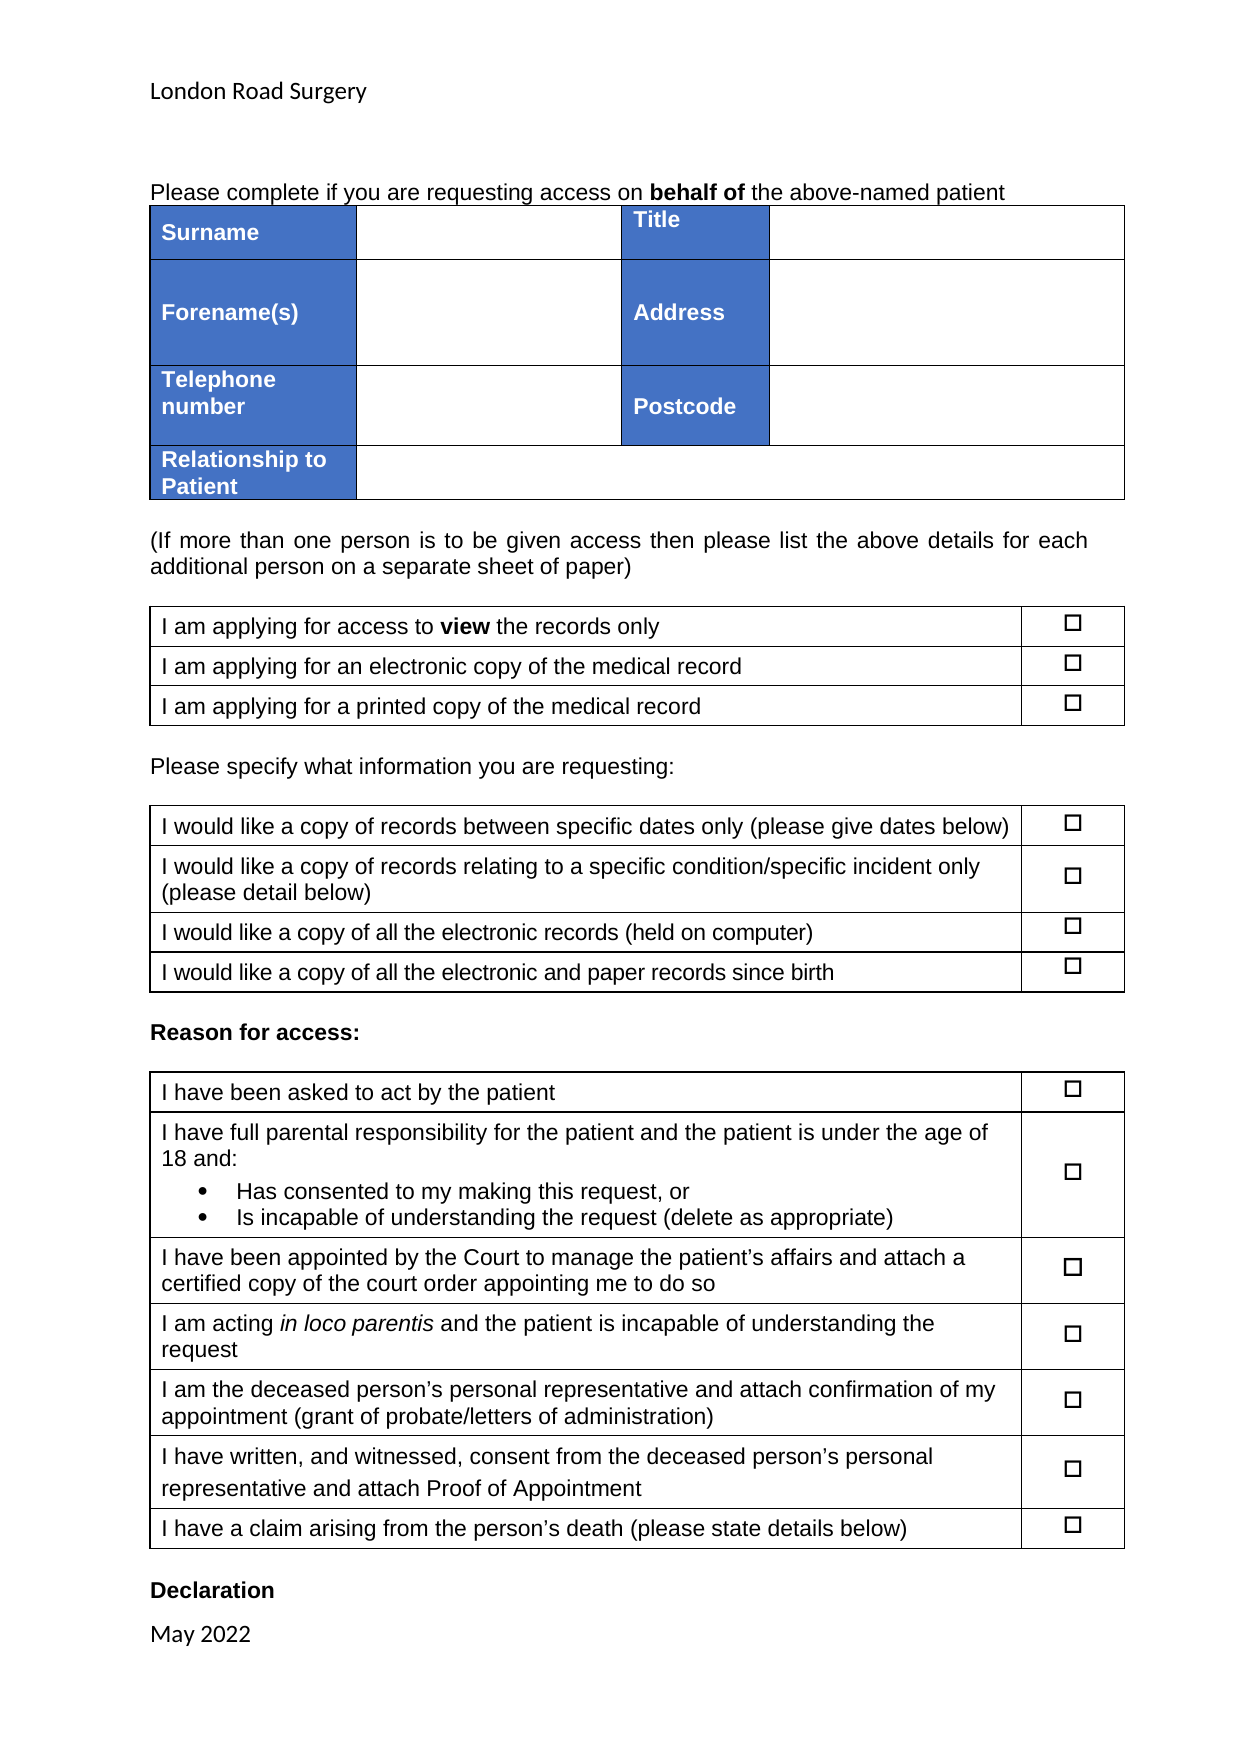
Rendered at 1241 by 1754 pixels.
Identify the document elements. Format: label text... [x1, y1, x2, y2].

table_cell I have written, and witnessed, consent from the deceased person’s personal representative and attach Proof of Appointment [151, 1436, 1021, 1508]
text (If more than one person is to be given access then please list the above details for each additional person on a separate sheet of paper) [150, 527, 1090, 579]
table_cell I would like a copy of all the electronic records (held on computer) [151, 913, 1021, 951]
table_cell [1022, 1436, 1124, 1508]
table_cell Telephone number [151, 366, 356, 445]
table_header Surname [151, 206, 356, 259]
table_header I have been asked to act by the patient [151, 1073, 1021, 1111]
table_cell I have a claim arising from the person’s death (please state details below) [151, 1509, 1021, 1548]
table_cell [1022, 647, 1124, 685]
text Please specify what information you are requesting: [150, 753, 1090, 779]
table_cell I am applying for a printed copy of the medical record [151, 686, 1021, 725]
table_cell [357, 366, 621, 445]
table_cell [1022, 953, 1124, 991]
table_cell [1022, 846, 1124, 912]
table_cell [357, 446, 1124, 499]
table_cell [1022, 686, 1124, 725]
table_cell I have full parental responsibility for the patient and the patient is under the age of 18 and: Has consented to my making this request, or Is incapable of understanding the request (delete as appropriate) [151, 1113, 1021, 1237]
table_cell [1022, 1509, 1124, 1548]
table_cell I am acting in loco parentis and the patient is incapable of understanding the request [151, 1304, 1021, 1369]
table_cell I am the deceased person’s personal representative and attach confirmation of my appointment (grant of probate/letters of administration) [151, 1370, 1021, 1435]
table_cell [1022, 1113, 1124, 1237]
table_header [770, 206, 1124, 259]
table_cell [1022, 1238, 1124, 1303]
table_header I would like a copy of records between specific dates only (please give dates below) [151, 806, 1021, 845]
table_header [1022, 806, 1124, 845]
table_cell [1022, 913, 1124, 951]
table_header Title [622, 206, 769, 259]
table_header [357, 206, 621, 259]
table_cell Address [622, 260, 769, 365]
table_cell [770, 260, 1124, 365]
table_cell Relationship to Patient [151, 446, 356, 499]
text Please complete if you are requesting access on behalf of the above-named patient [91, 179, 1090, 205]
table_cell I have been appointed by the Court to manage the patient’s affairs and attach a certified copy of the court order appointing me to do so [151, 1238, 1021, 1303]
table_cell I am applying for an electronic copy of the medical record [151, 647, 1021, 685]
table_header I am applying for access to view the records only [151, 607, 1021, 646]
table_cell Postcode [622, 366, 769, 445]
table_cell [357, 260, 621, 365]
table_header [1022, 607, 1124, 646]
text Reason for access: [150, 1019, 1090, 1045]
table_cell I would like a copy of records relating to a specific condition/specific incident only (please detail below) [151, 846, 1021, 912]
text Declaration [150, 1577, 1090, 1604]
table_cell [1022, 1370, 1124, 1435]
table_cell [770, 366, 1124, 445]
table_cell [1022, 1304, 1124, 1369]
table_cell I would like a copy of all the electronic and paper records since birth [151, 953, 1021, 991]
table_cell Forename(s) [151, 260, 356, 365]
table_header [1022, 1073, 1124, 1111]
